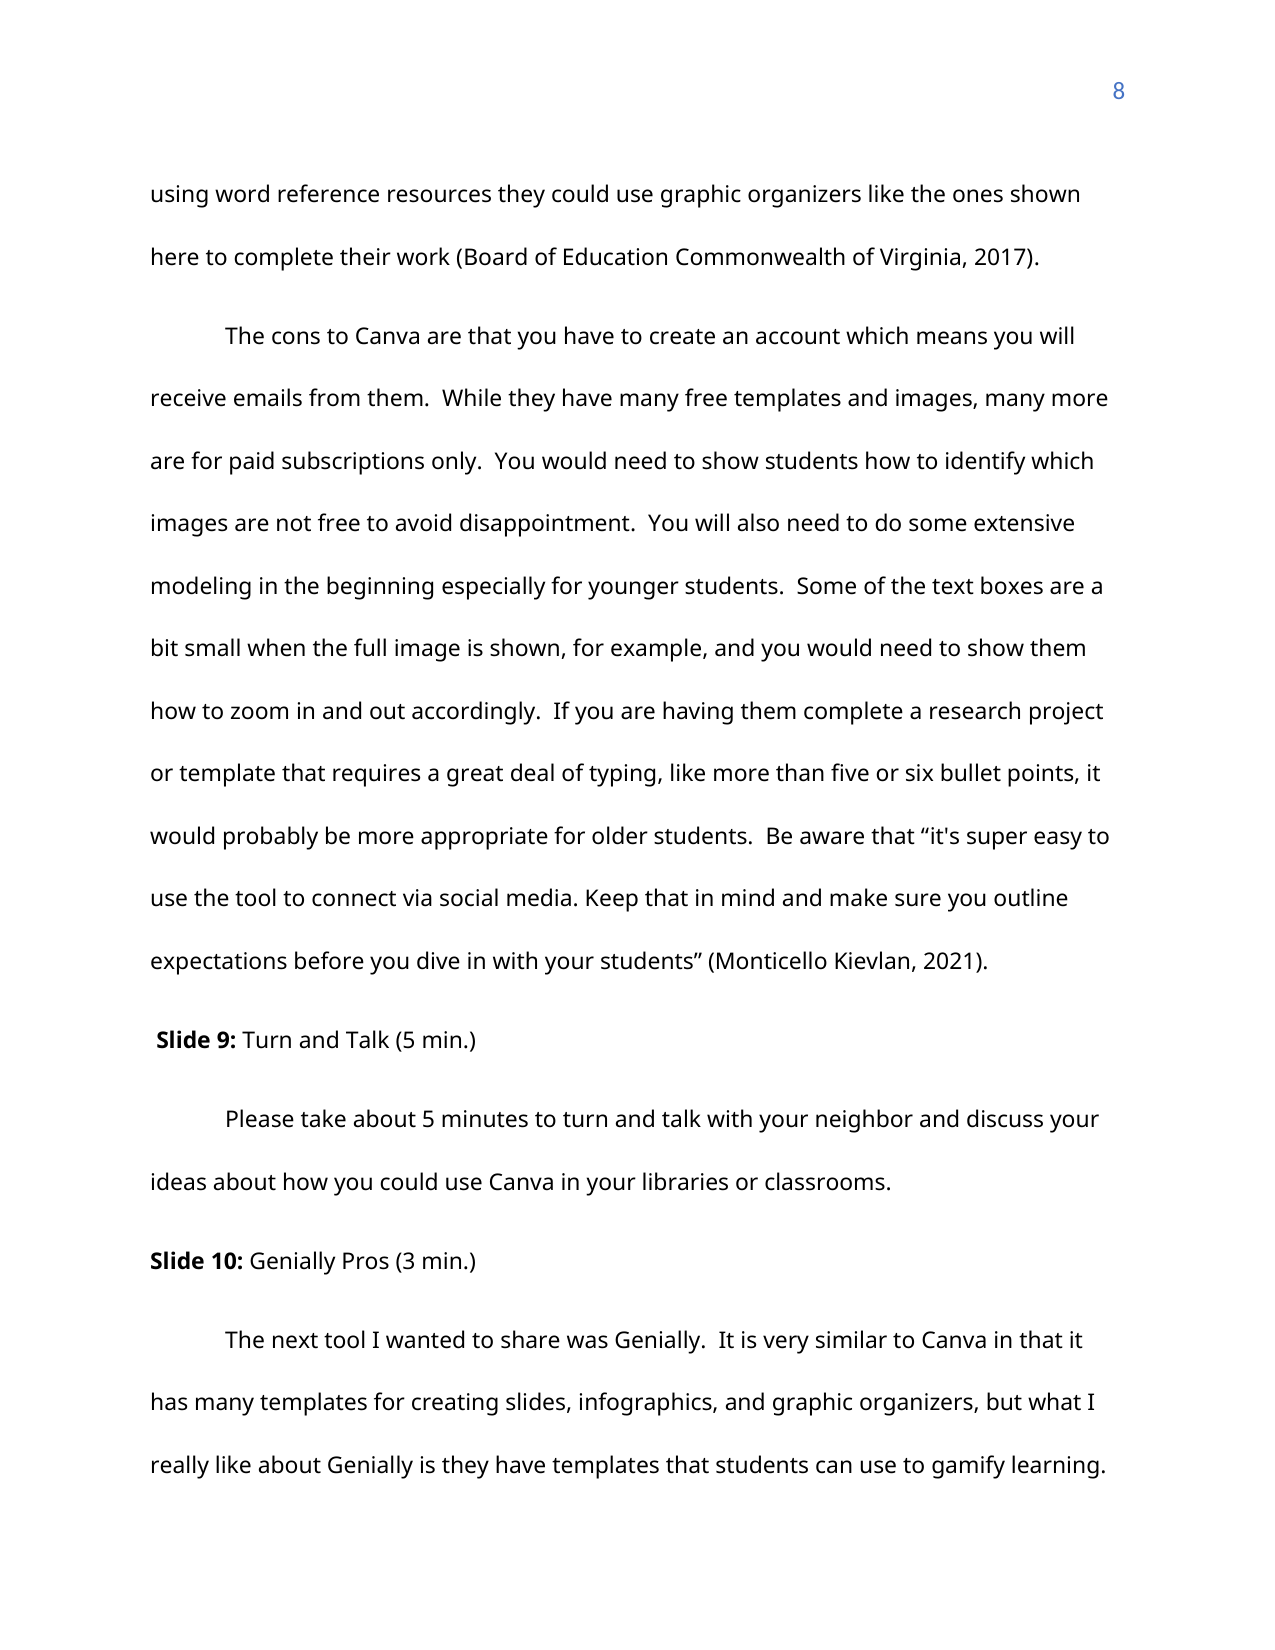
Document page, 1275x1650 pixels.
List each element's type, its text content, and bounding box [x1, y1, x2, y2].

text Slide 10: Genially Pros (3 min.) [150, 1245, 1125, 1276]
text Slide 9: Turn and Talk (5 min.) [156, 1024, 1125, 1055]
text Please take about 5 minutes to turn and talk with your neighbor and discuss your ideas about how you could use Canva in your libraries or classrooms. [150, 1103, 1125, 1197]
text The next tool I wanted to share was Genially. It is very similar to Canva in that it has many templates for creating slides, infographics, and graphic organizers, but what I really like about Genially is they have templates that students can use to gamify learning. [150, 1324, 1125, 1480]
text The cons to Canva are that you have to create an account which means you will receive emails from them. While they have many free templates and images, many more are for paid subscriptions only. You would need to show students how to identify which images are not free to avoid disappointment. You will also need to do some extensive modeling in the beginning especially for younger students. Some of the text boxes are a bit small when the full image is shown, for example, and you would need to show them how to zoom in and out accordingly. If you are having them complete a research project or template that requires a great deal of typing, like more than five or six bullet points, it would probably be more appropriate for older students. Be aware that “it's super easy to use the tool to connect via social media. Keep that in mind and make sure you outline expectations before you dive in with your students” (Monticello Kievlan, 2021). [150, 320, 1125, 976]
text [150, 178, 1125, 272]
